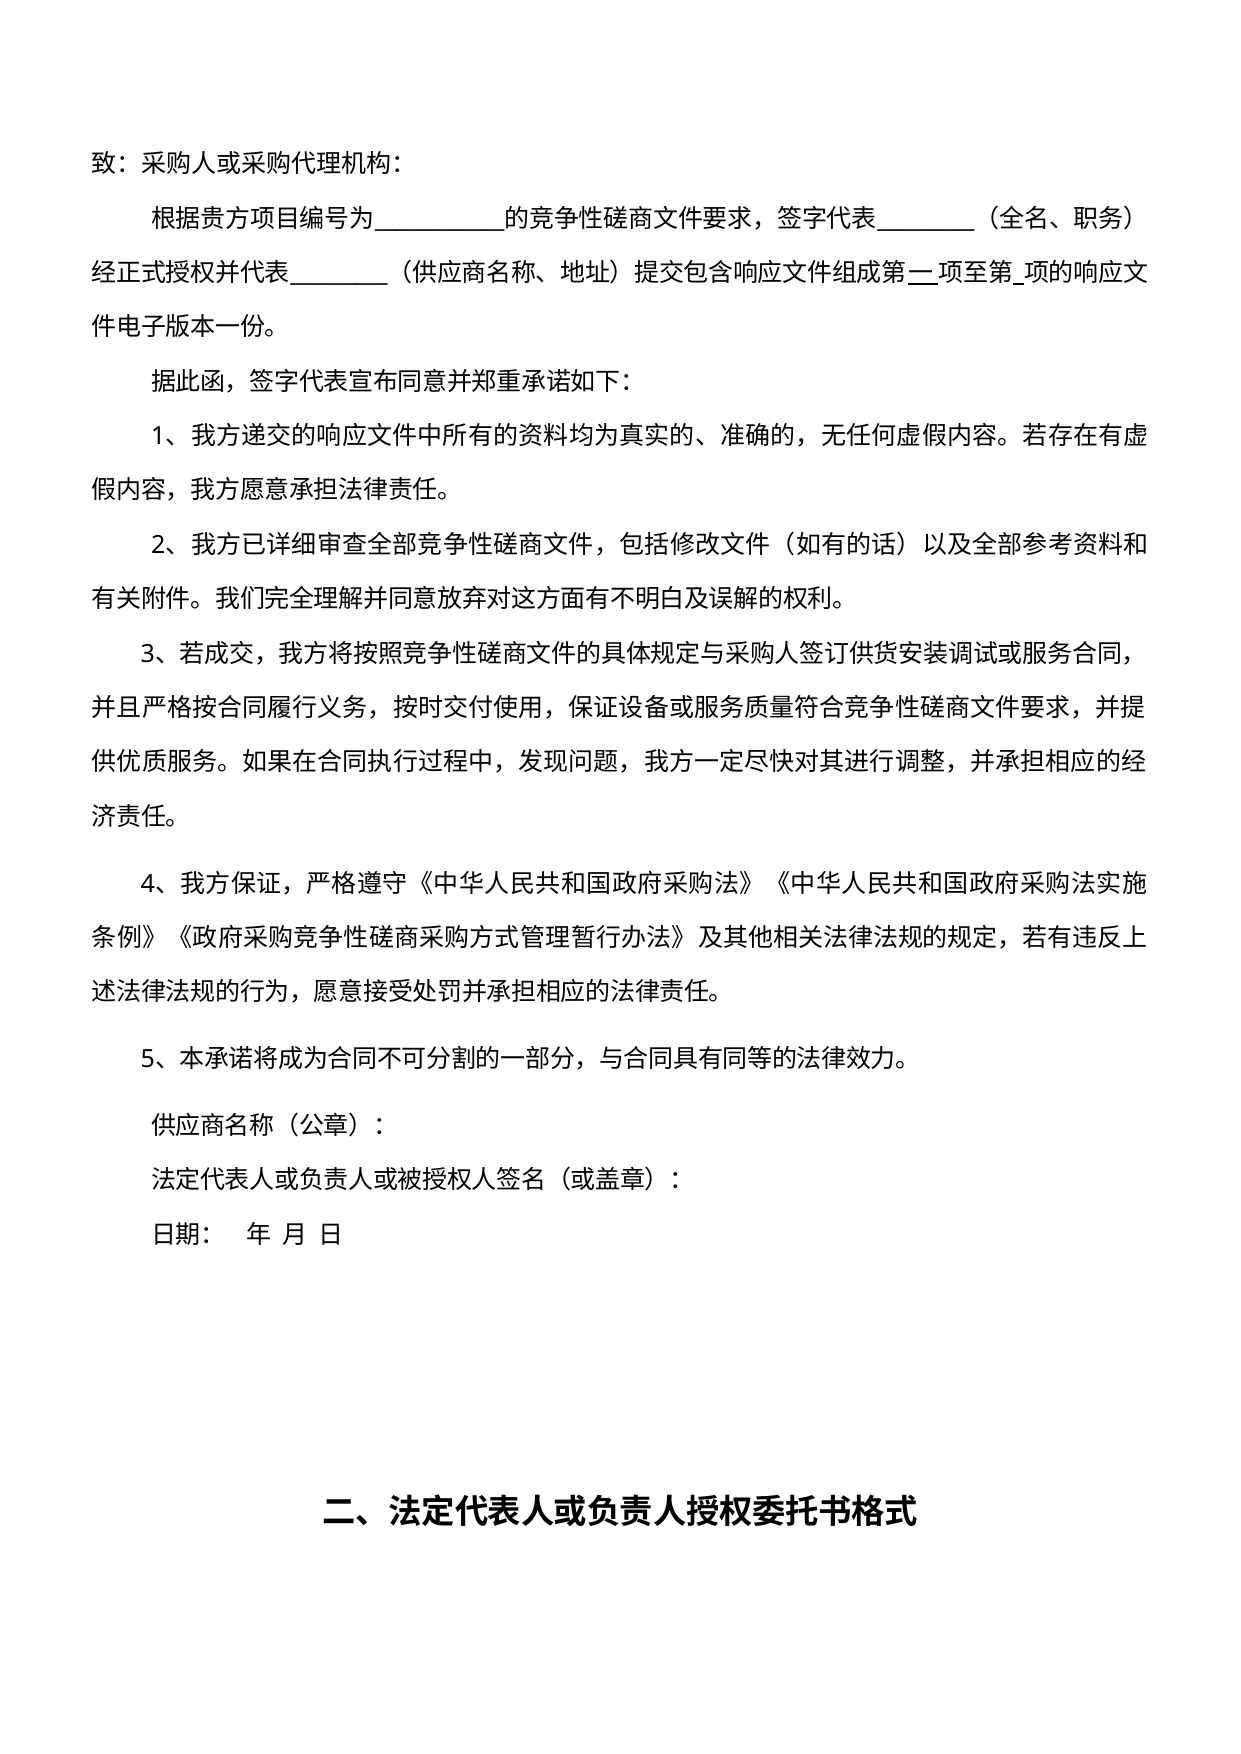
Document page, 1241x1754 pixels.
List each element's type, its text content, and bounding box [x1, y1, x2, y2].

text 4、我方保证，严格遵守《中华人民共和国政府采购法》《中华人民共和国政府采购法实施条例》《政府采购竞争性磋商采购方式管理暂行办法》及其他相关法律法规的规定，若有违反上述法律法规的行为，愿意接受处罚并承担相应的法律责任。 [92, 863, 1148, 1008]
text 2、我方已详细审查全部竞争性磋商文件，包括修改文件（如有的话）以及全部参考资料和有关附件。我们完全理解并同意放弃对这方面有不明白及误解的权利。 [92, 524, 1148, 615]
text 法定代表人或负责人或被授权人签名（或盖章）： [92, 1160, 1148, 1196]
text 供应商名称（公章）： [92, 1106, 1148, 1142]
text 据此函，签字代表宣布同意并郑重承诺如下： [92, 361, 1148, 397]
text 致：采购人或采购代理机构： [92, 144, 1148, 180]
text 3、若成交，我方将按照竞争性磋商文件的具体规定与采购人签订供货安装调试或服务合同，并且严格按合同履行义务，按时交付使用，保证设备或服务质量符合竞争性磋商文件要求，并提供优质服务。如果在合同执行过程中，发现问题，我方一定尽快对其进行调整，并承担相应的经济责任。 [92, 633, 1148, 832]
text 二、法定代表人或负责人授权委托书格式 [92, 1484, 1148, 1533]
text 5、本承诺将成为合同不可分割的一部分，与合同具有同等的法律效力。 [92, 1039, 1148, 1075]
text 根据贵方项目编号为____________的竞争性磋商文件要求，签字代表_________（全名、职务）经正式授权并代表_________（供应商名称、地址）提交包含响应文件组成第一 项至第 项的响应文件电子版本一份。 [92, 198, 1148, 343]
text 1、我方递交的响应文件中所有的资料均为真实的、准确的，无任何虚假内容。若存在有虚假内容，我方愿意承担法律责任。 [92, 416, 1148, 506]
text 日期： 年 月 日 [92, 1214, 1148, 1251]
